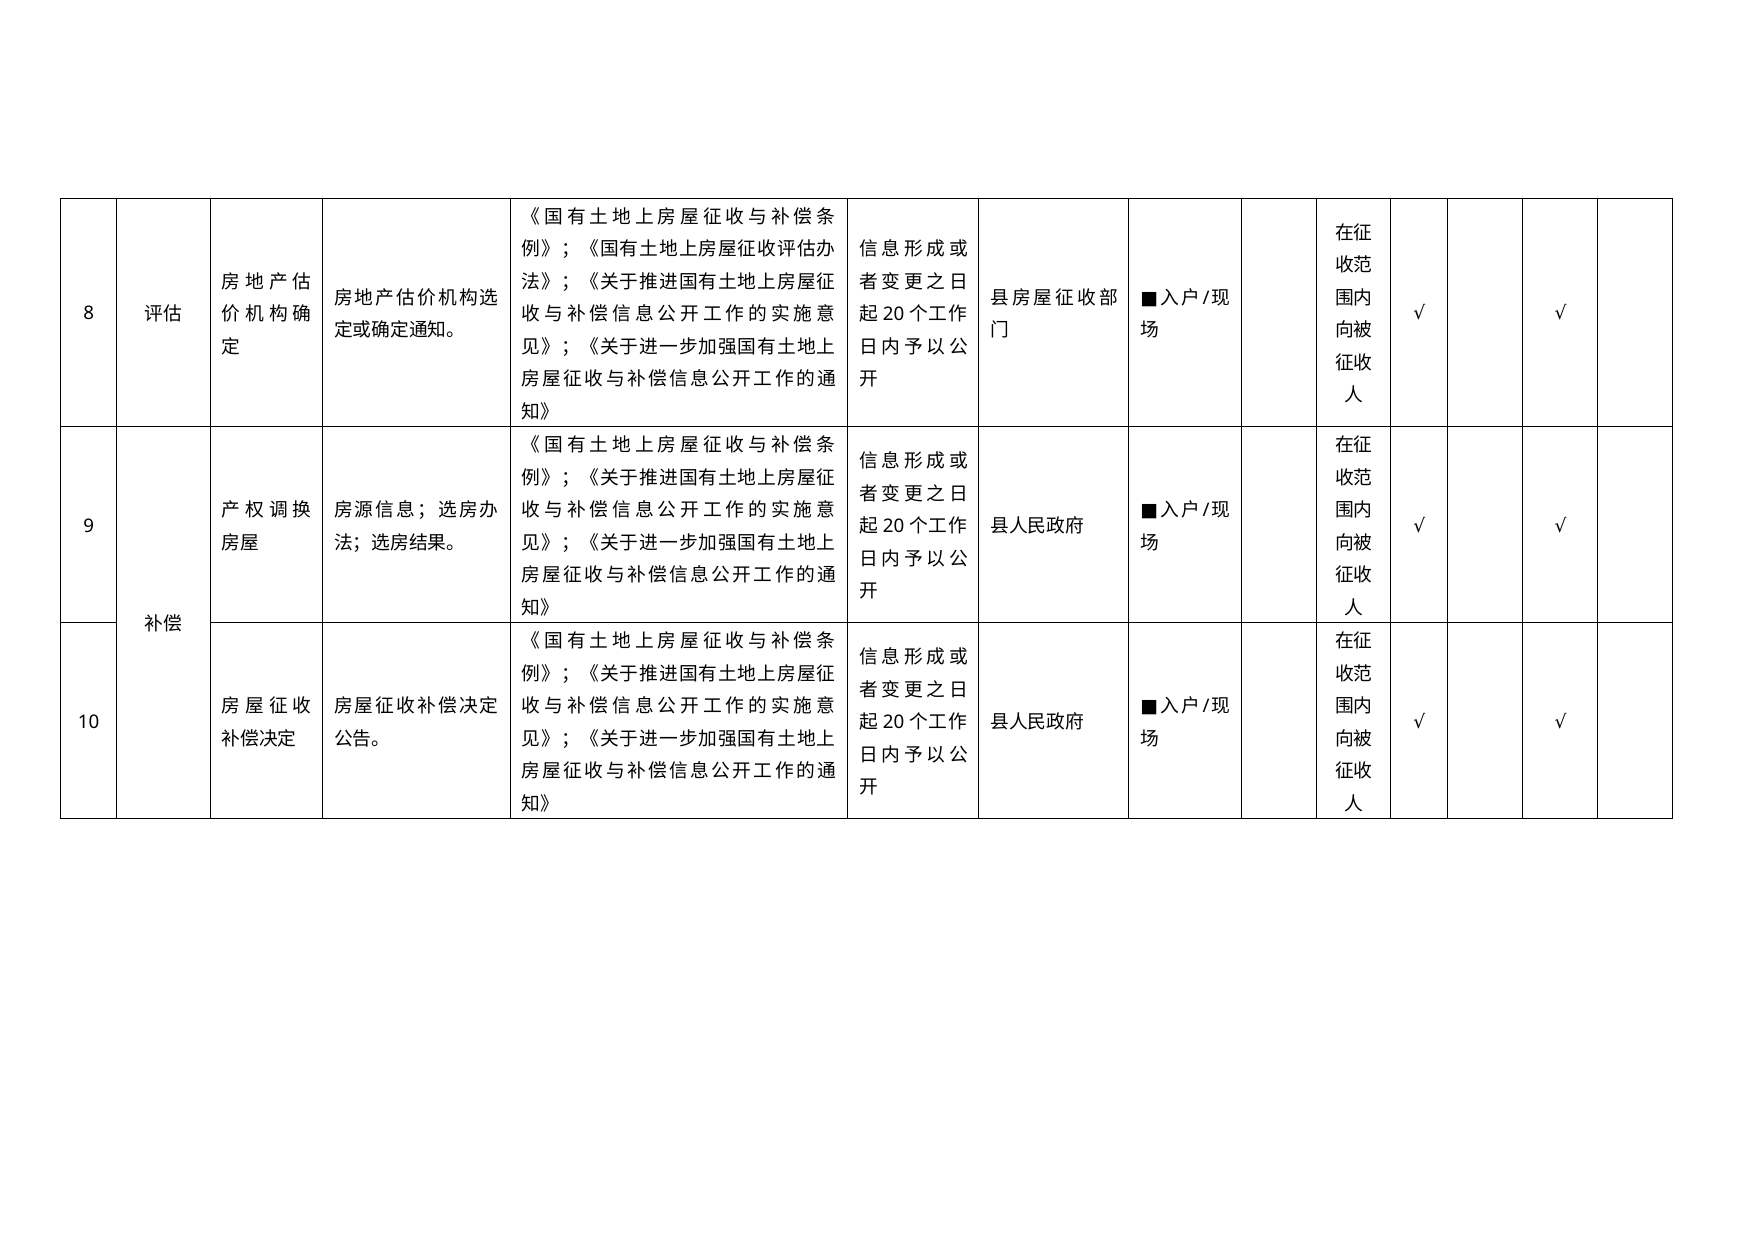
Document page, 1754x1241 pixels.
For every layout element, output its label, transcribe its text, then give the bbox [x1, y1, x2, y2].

table_cell ■入户/现场 [1129, 623, 1241, 818]
table_cell 县房屋征收部门 [979, 199, 1128, 426]
table_cell √ [1391, 427, 1447, 622]
table_cell 房屋征收补偿决定公告。 [323, 623, 510, 818]
table_cell 《国有土地上房屋征收与补偿条例》；《国有土地上房屋征收评估办法》；《关于推进国有土地上房屋征收与补偿信息公开工作的实施意见》；《关于进一步加强国有土地上房屋征收与补偿信息公开工作的通知》 [511, 199, 847, 426]
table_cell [848, 199, 978, 426]
table_cell 信息形成或者变更之日起20个工作日内予以公开 [848, 427, 978, 622]
table_cell 《国有土地上房屋征收与补偿条例》；《关于推进国有土地上房屋征收与补偿信息公开工作的实施意见》；《关于进一步加强国有土地上房屋征收与补偿信息公开工作的通知》 [511, 427, 847, 622]
table_cell [1242, 623, 1316, 818]
table_cell 房地产估价机构选定或确定通知。 [323, 199, 510, 426]
table_cell √ [1523, 427, 1597, 622]
table_cell 房地产估价机构确定 [211, 199, 322, 426]
table_cell √ [1523, 623, 1597, 818]
table_cell [1448, 199, 1522, 426]
table_cell 县人民政府 [979, 427, 1128, 622]
table_cell 产权调换房屋 [211, 427, 322, 622]
table_cell [1598, 199, 1672, 426]
table_cell √ [1391, 623, 1447, 818]
table_cell 房屋征收补偿决定 [211, 623, 322, 818]
table_cell 8 [61, 199, 116, 426]
table_cell 在征收范围内向被征收人 [1317, 623, 1390, 818]
table_cell ■入户/现场 [1129, 427, 1241, 622]
table_cell 房源信息；选房办法；选房结果。 [323, 427, 510, 622]
table_cell 县人民政府 [979, 623, 1128, 818]
table_cell 10 [61, 623, 116, 818]
table_cell 补偿 [117, 427, 210, 818]
table_cell ■入户/现场 [1129, 199, 1241, 426]
table_cell [1598, 427, 1672, 622]
table_cell √ [1391, 199, 1447, 426]
table_cell 在征收范围内向被征收人 [1317, 199, 1390, 426]
table_cell [1448, 623, 1522, 818]
table_cell 信息形成或者变更之日起20个工作日内予以公开 [848, 623, 978, 818]
table_cell 《国有土地上房屋征收与补偿条例》；《关于推进国有土地上房屋征收与补偿信息公开工作的实施意见》；《关于进一步加强国有土地上房屋征收与补偿信息公开工作的通知》 [511, 623, 847, 818]
table_cell 评估 [117, 199, 210, 426]
table_cell 9 [61, 427, 116, 622]
table_cell [1242, 427, 1316, 622]
table_cell [1242, 199, 1316, 426]
table_cell [1598, 623, 1672, 818]
table_cell √ [1523, 199, 1597, 426]
table_cell [1448, 427, 1522, 622]
table_cell 在征收范围内向被征收人 [1317, 427, 1390, 622]
